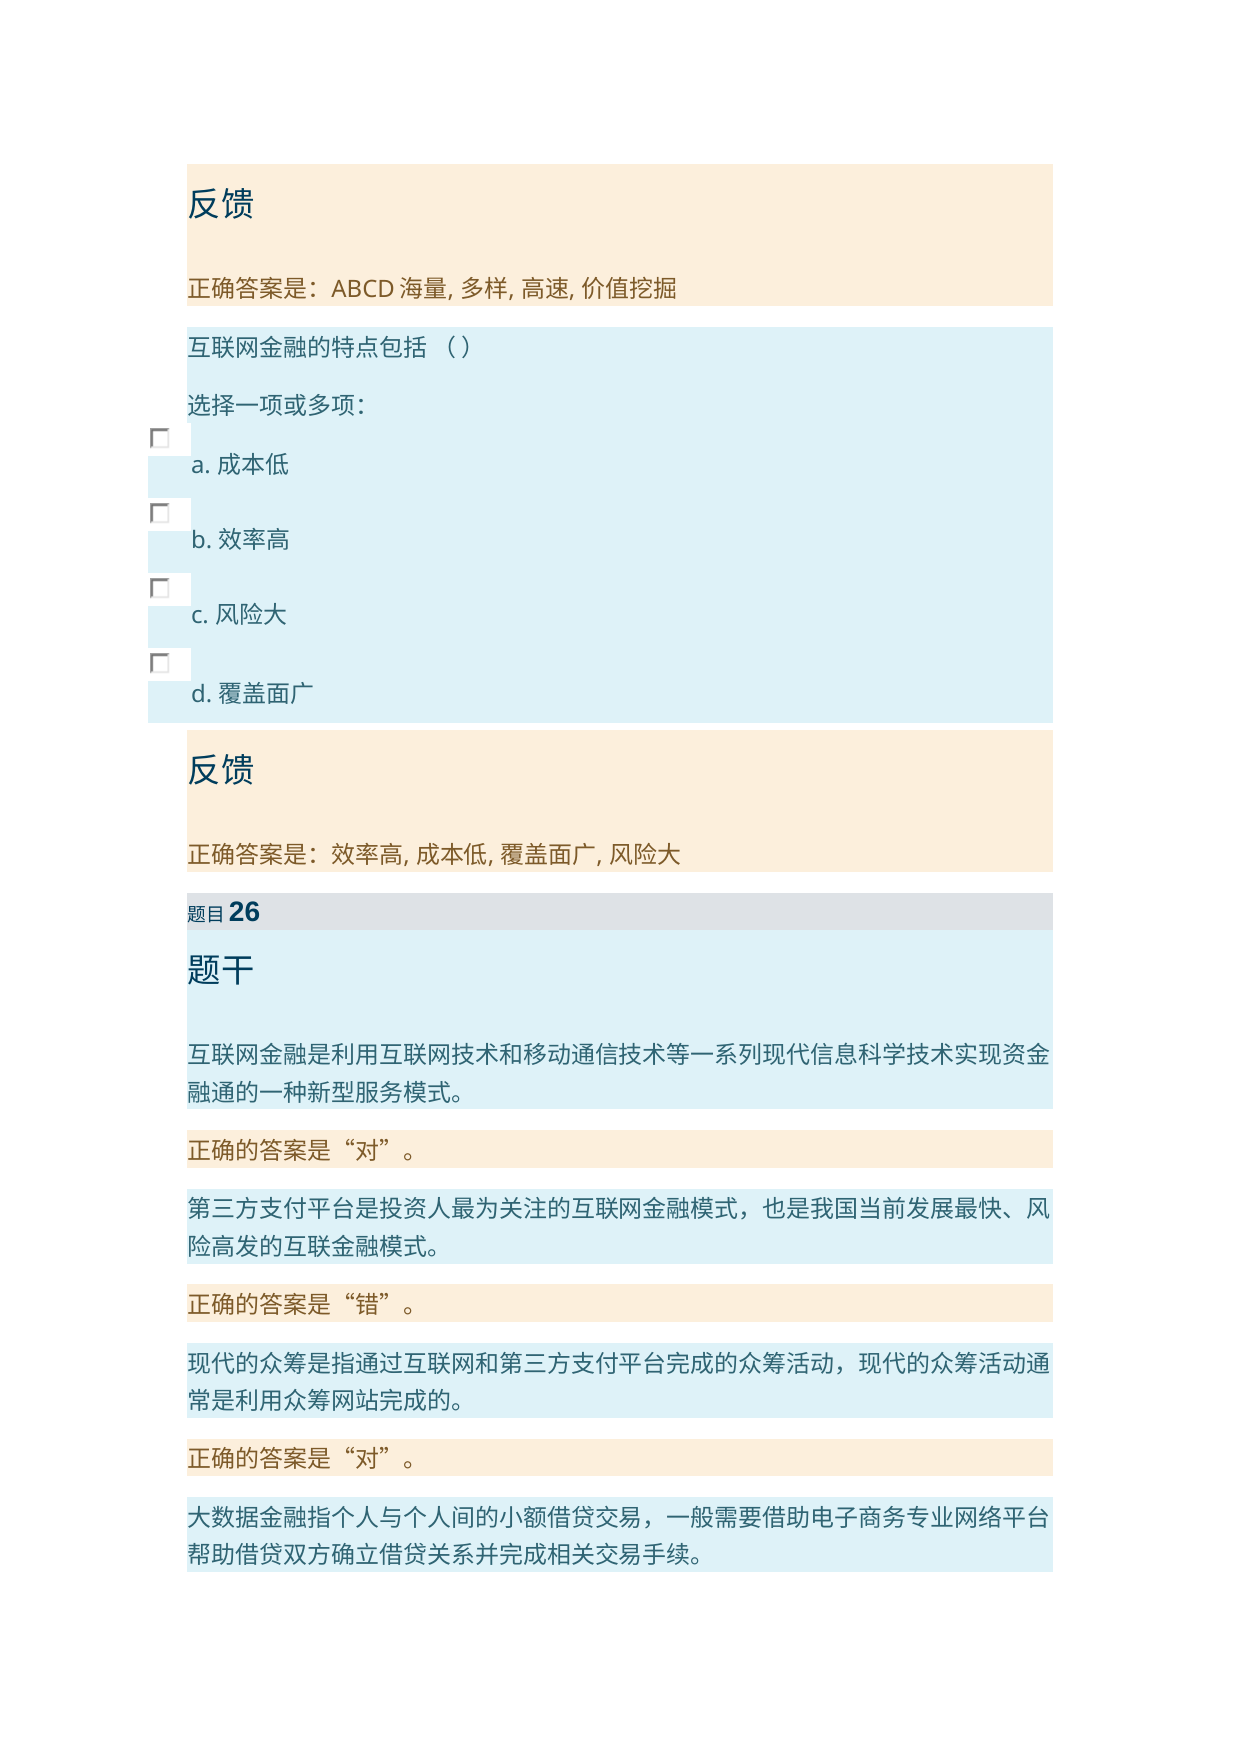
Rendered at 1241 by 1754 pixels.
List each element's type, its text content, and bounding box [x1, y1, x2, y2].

text 题目26 [187, 893, 1053, 930]
text 正确答案是：ABCD海量, 多样, 高速, 价值挖掘 [187, 269, 1053, 306]
text 正确的答案是“错”。 [187, 1284, 1053, 1322]
text 互联网金融的特点包括 （ ） [187, 327, 1053, 364]
text 反馈 [187, 164, 1053, 239]
text c. 风险大 [148, 573, 1053, 648]
text 反馈 [187, 730, 1053, 805]
text 现代的众筹是指通过互联网和第三方支付平台完成的众筹活动，现代的众筹活动通常是利用众筹网站完成的。 [187, 1343, 1053, 1418]
text 大数据金融指个人与个人间的小额借贷交易，一般需要借助电子商务专业网络平台帮助借贷双方确立借贷关系并完成相关交易手续。 [187, 1497, 1053, 1572]
text 正确答案是：效率高, 成本低, 覆盖面广, 风险大 [187, 834, 1053, 872]
text 题干 [187, 930, 1053, 1005]
text a. 成本低 [148, 423, 1053, 498]
text d. 覆盖面广 [148, 648, 1053, 723]
text 选择一项或多项： [187, 385, 1053, 423]
text 第三方支付平台是投资人最为关注的互联网金融模式，也是我国当前发展最快、风险高发的互联金融模式。 [187, 1189, 1053, 1264]
text b. 效率高 [148, 498, 1053, 573]
text 互联网金融是利用互联网技术和移动通信技术等一系列现代信息科学技术实现资金融通的一种新型服务模式。 [187, 1034, 1053, 1109]
text 正确的答案是“对”。 [187, 1439, 1053, 1476]
text 正确的答案是“对”。 [187, 1130, 1053, 1168]
